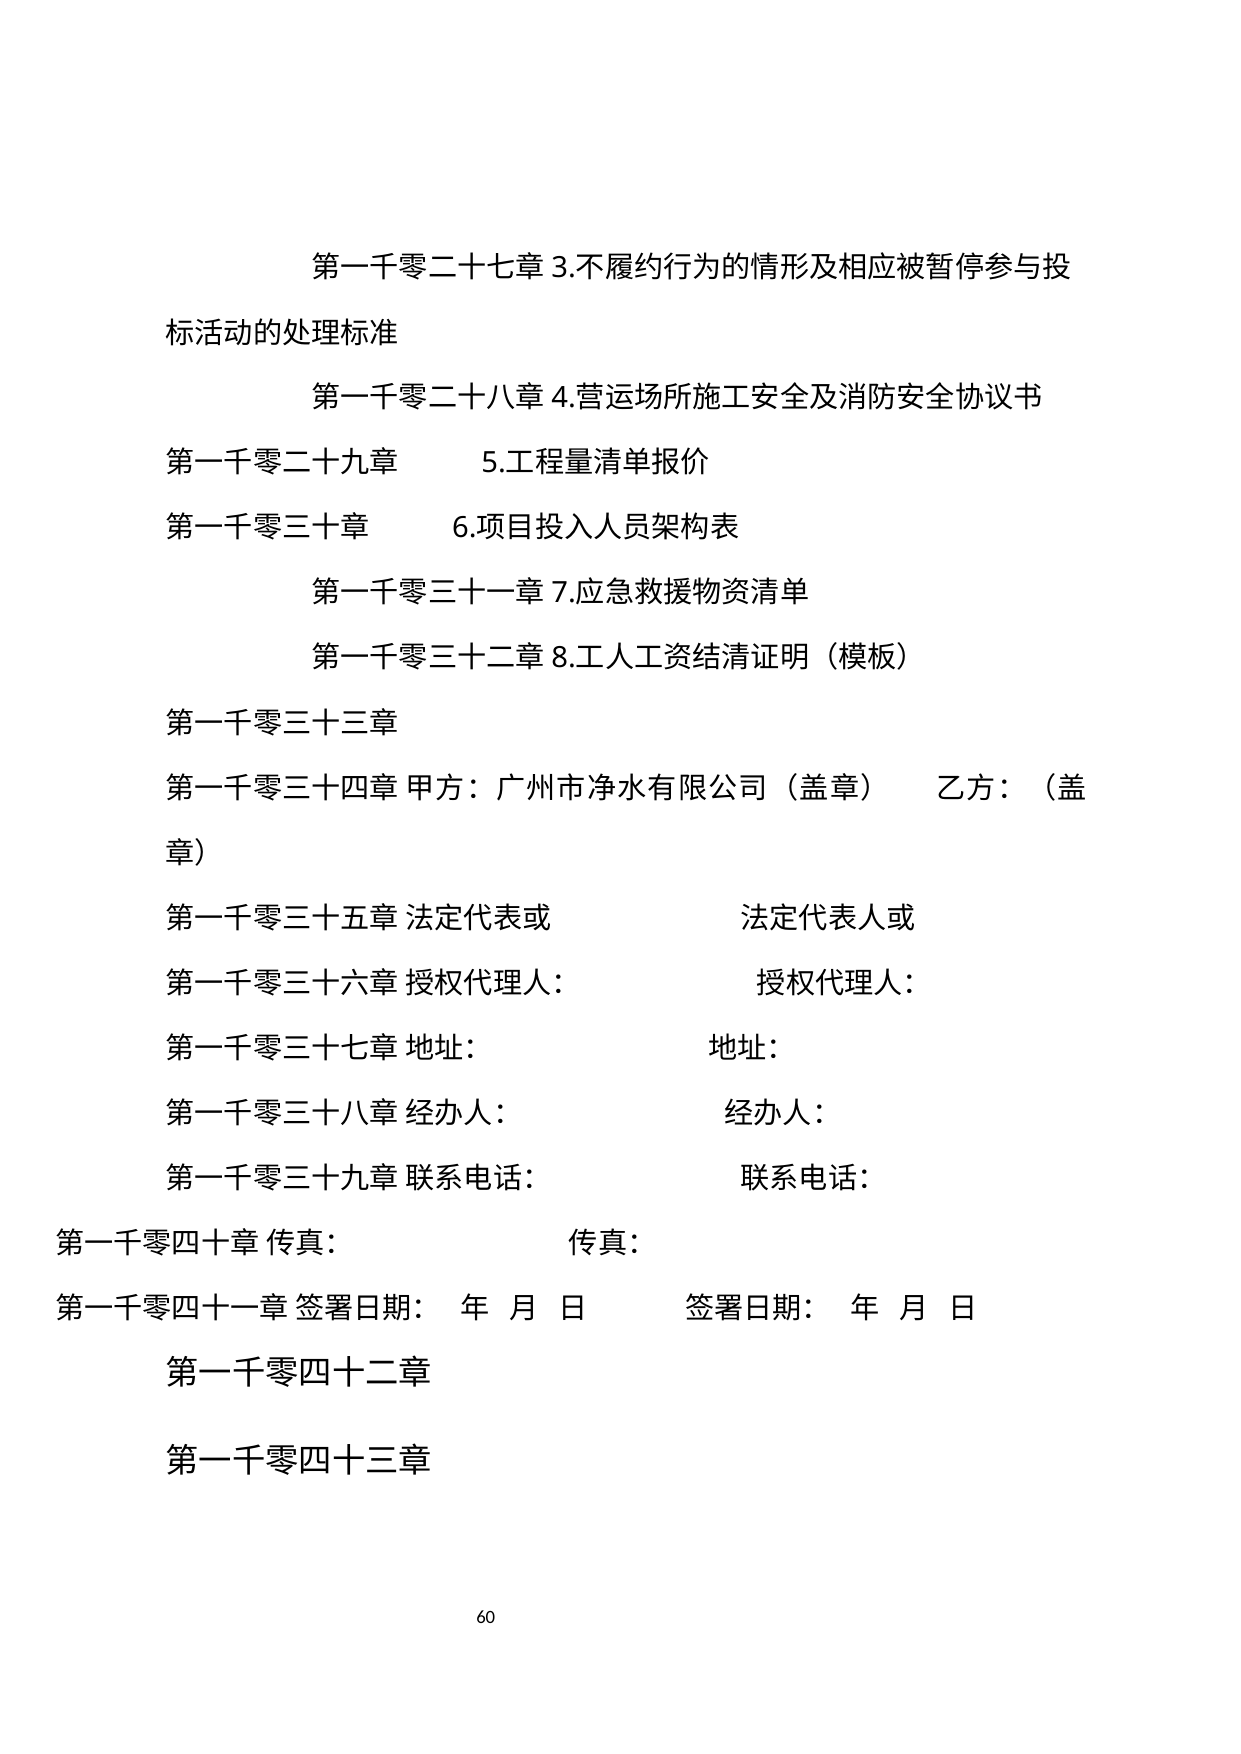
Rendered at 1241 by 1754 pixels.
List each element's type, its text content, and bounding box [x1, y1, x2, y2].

text 签署日期： 年 月 日 签署日期： 年 月 日 [55, 1273, 1087, 1338]
text 经办人： 经办人： [165, 1078, 1087, 1143]
text 5.工程量清单报价 [165, 428, 1087, 493]
text 授权代理人： 授权代理人： [165, 948, 1087, 1013]
text 8.工人工资结清证明（模板） [165, 623, 1087, 688]
text 3.不履约行为的情形及相应被暂停参与投标活动的处理标准 [165, 233, 1087, 363]
text 传真： 传真： [55, 1208, 1087, 1273]
text 6.项目投入人员架构表 [165, 493, 1087, 558]
text 4.营运场所施工安全及消防安全协议书 [165, 363, 1087, 428]
text 甲方：广州市净水有限公司（盖章） 乙方：（盖章） [165, 753, 1087, 883]
text 7.应急救援物资清单 [165, 558, 1087, 623]
text 联系电话： 联系电话： [165, 1143, 1087, 1208]
text 法定代表或 法定代表人或 [165, 883, 1087, 948]
text 地址： 地址： [165, 1013, 1087, 1078]
